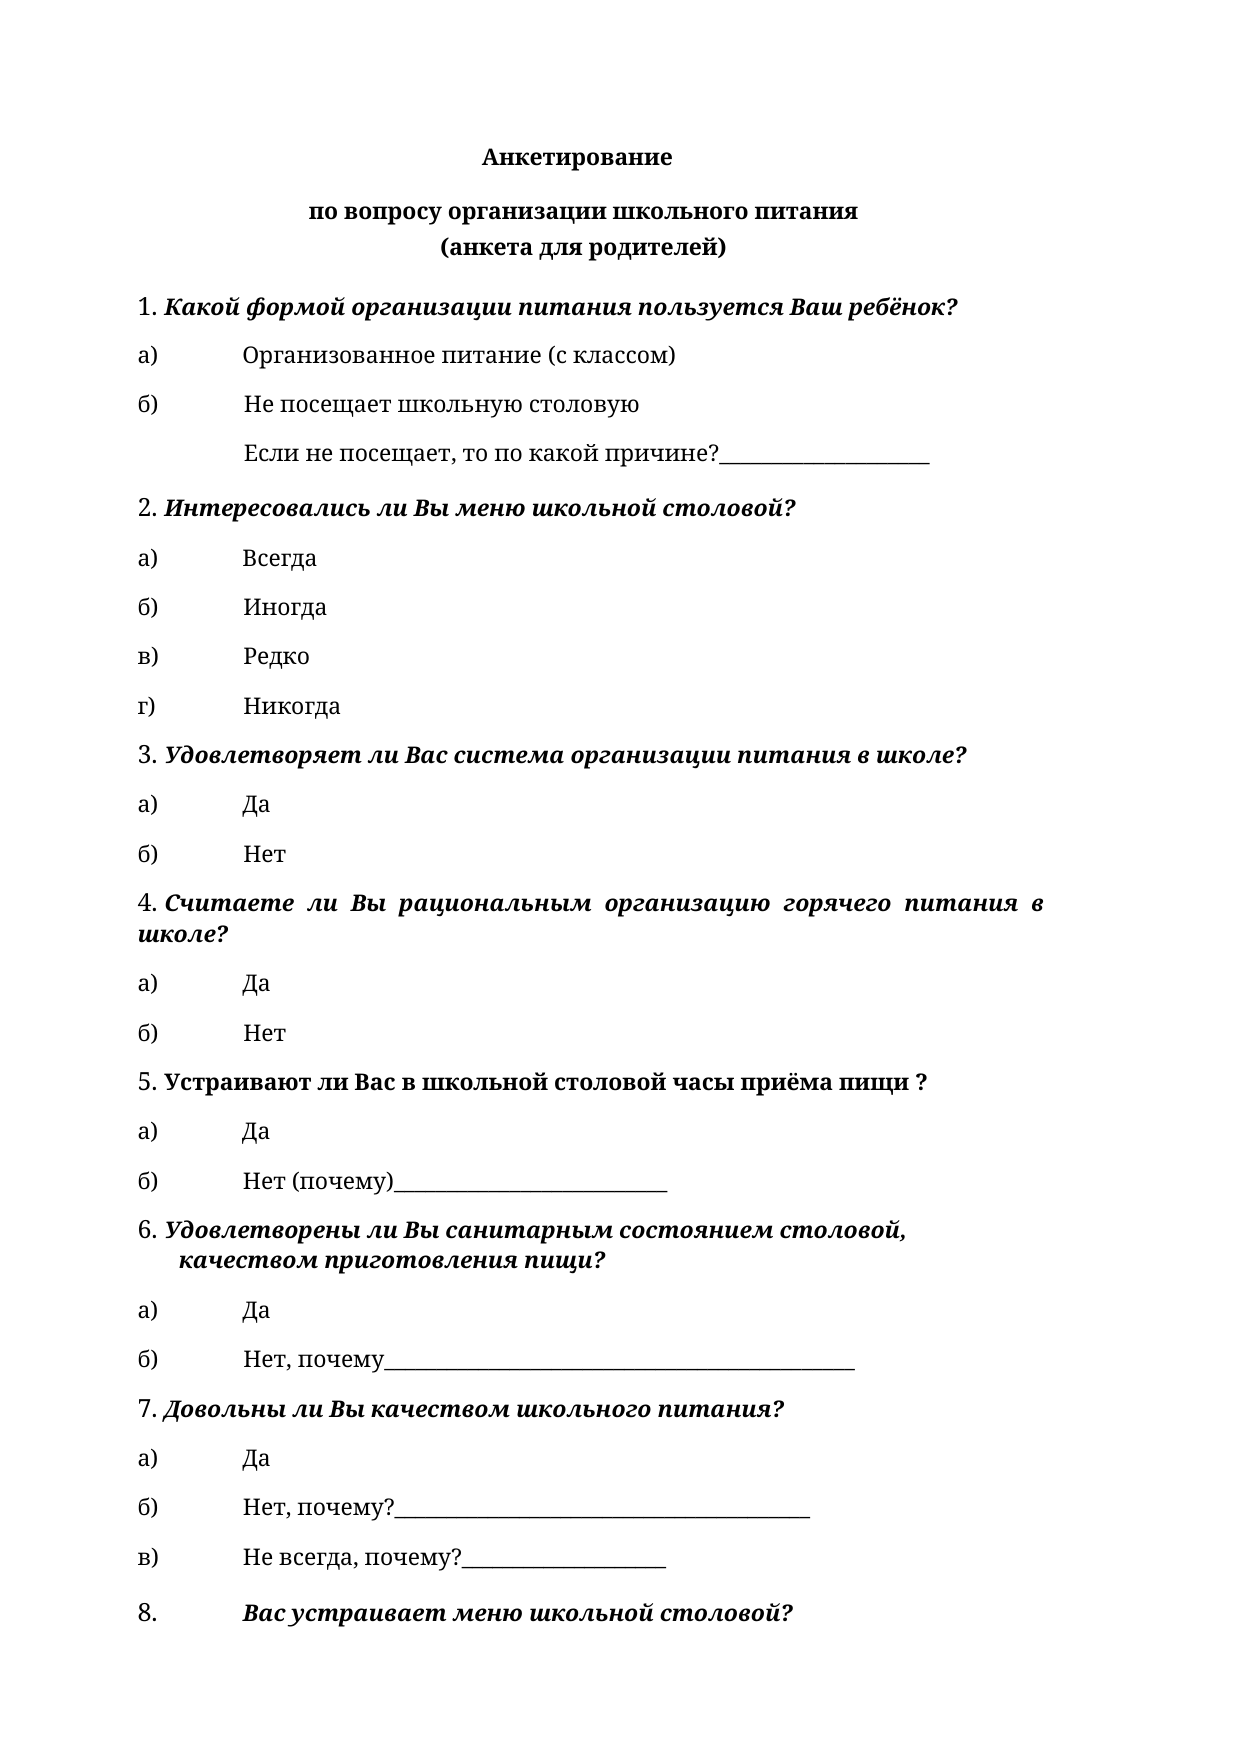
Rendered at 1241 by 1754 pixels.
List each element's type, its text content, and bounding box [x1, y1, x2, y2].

text а) Да [137, 1294, 1044, 1324]
text б) Не посещает школьную столовую [137, 389, 1044, 419]
text б) Нет [137, 1017, 1044, 1047]
text Если не посещает, то по какой причине?____________________ [137, 438, 1044, 468]
text г) Никогда [137, 690, 1044, 720]
list Какой формой организации питания пользуется Ваш ребёнок? [137, 291, 1044, 321]
list Интересовались ли Вы меню школьной столовой? [137, 492, 1044, 523]
text б) Нет (почему)__________________________ [137, 1165, 1044, 1195]
list Удовлетворены ли Вы санитарным состоянием столовой, качеством приготовления пищи? [137, 1214, 1044, 1275]
text б) Иногда [137, 591, 1044, 622]
text б) Нет, почему [137, 1343, 1044, 1374]
list Довольны ли Вы качеством школьного питания? [137, 1393, 1044, 1423]
text б) Нет [137, 838, 1044, 868]
list Удовлетворяет ли Вас система организации питания в школе? [137, 739, 1044, 770]
text по вопросу организации школьного питания (анкета для родителей) [137, 191, 1030, 262]
text а) Да [137, 1442, 1044, 1473]
text Анкетирование [125, 137, 1030, 172]
text в) Редко [137, 640, 1044, 671]
text а) Организованное питание (с классом) [137, 340, 1044, 370]
text в) Не всегда, почему? [137, 1541, 1044, 1571]
list Вас устраивает меню школьной столовой? [137, 1597, 1044, 1627]
text а) Да [137, 967, 1044, 998]
text б) Нет, почему? [137, 1491, 1044, 1522]
text а) Да [137, 1115, 1044, 1146]
text а) Всегда [137, 542, 1044, 572]
list Устраивают ли Вас в школьной столовой часы приёма пищи ? [137, 1066, 1044, 1096]
list Считаете ли Вы рациональным организацию горячего питания в школе? [137, 887, 1044, 948]
text а) Да [137, 788, 1044, 819]
